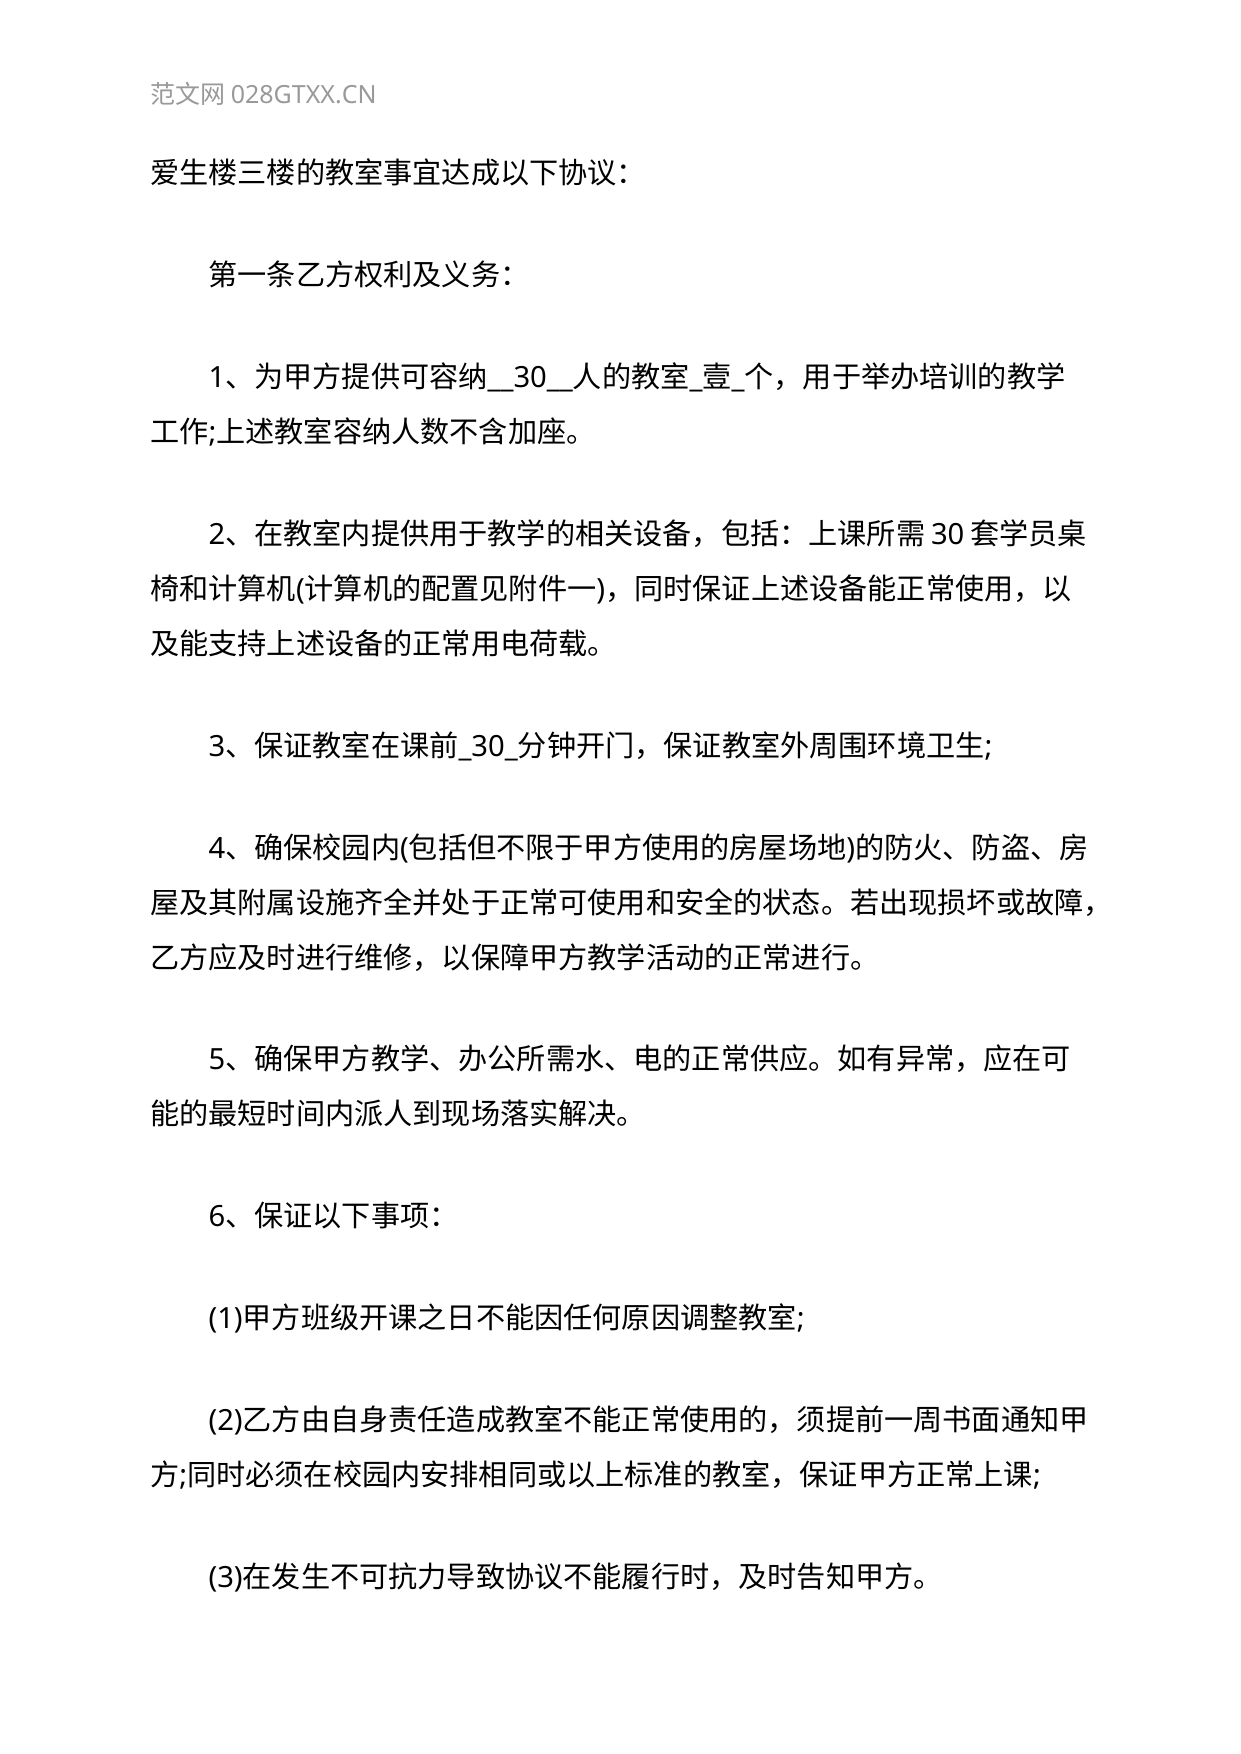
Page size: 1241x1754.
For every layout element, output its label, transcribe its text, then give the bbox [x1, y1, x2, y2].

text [150, 150, 1090, 192]
text 6、保证以下事项： [150, 1193, 1090, 1235]
text 3、保证教室在课前_30_分钟开门，保证教室外周围环境卫生; [150, 722, 1090, 765]
text 第一条乙方权利及义务： [150, 252, 1090, 294]
text 2、在教室内提供用于教学的相关设备，包括：上课所需30套学员桌椅和计算机(计算机的配置见附件一)，同时保证上述设备能正常使用，以及能支持上述设备的正常用电荷载。 [150, 511, 1090, 663]
text (1)甲方班级开课之日不能因任何原因调整教室; [150, 1295, 1090, 1337]
text 1、为甲方提供可容纳__30__人的教室_壹_个，用于举办培训的教学工作;上述教室容纳人数不含加座。 [150, 353, 1090, 451]
text 4、确保校园内(包括但不限于甲方使用的房屋场地)的防火、防盗、房屋及其附属设施齐全并处于正常可使用和安全的状态。若出现损坏或故障，乙方应及时进行维修，以保障甲方教学活动的正常进行。 [150, 824, 1090, 976]
text (3)在发生不可抗力导致协议不能履行时，及时告知甲方。 [150, 1554, 1090, 1596]
text 5、确保甲方教学、办公所需水、电的正常供应。如有异常，应在可能的最短时间内派人到现场落实解决。 [150, 1036, 1090, 1133]
text (2)乙方由自身责任造成教室不能正常使用的，须提前一周书面通知甲方;同时必须在校园内安排相同或以上标准的教室，保证甲方正常上课; [150, 1397, 1090, 1494]
